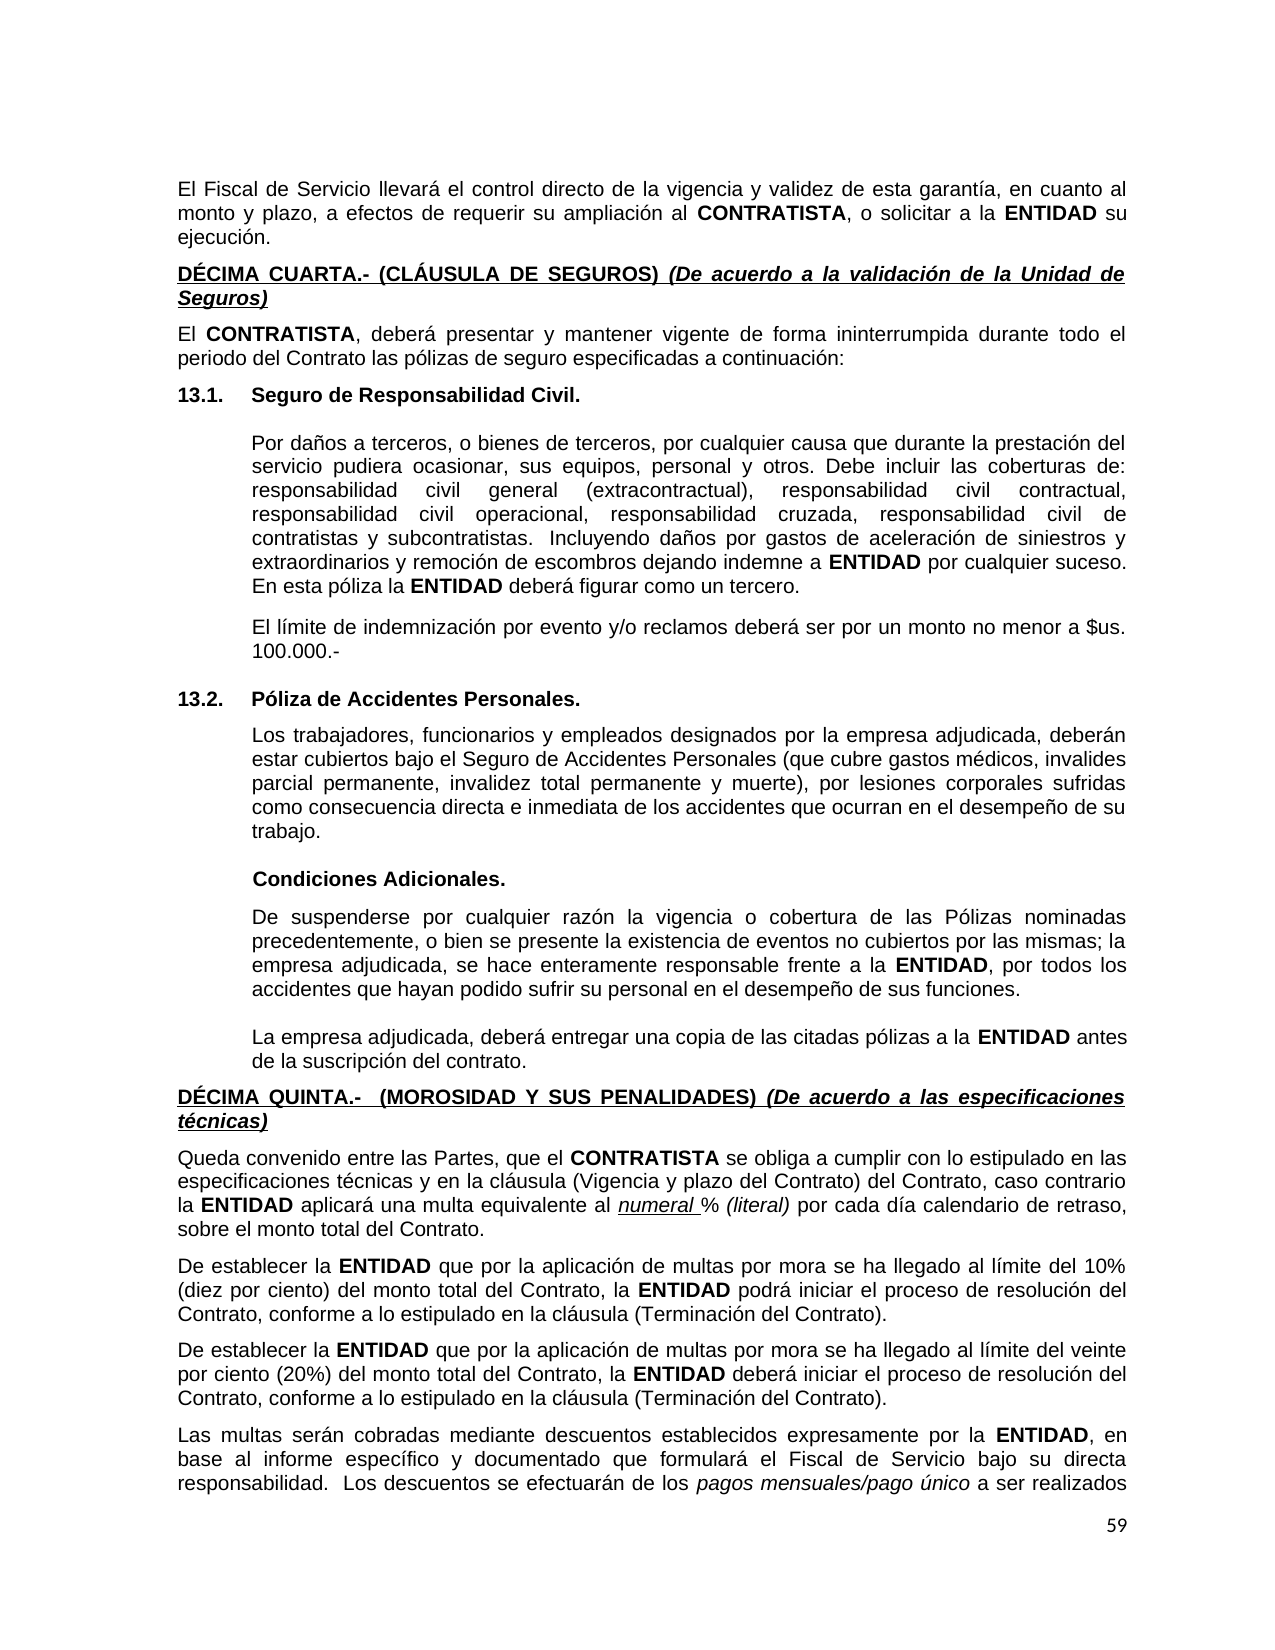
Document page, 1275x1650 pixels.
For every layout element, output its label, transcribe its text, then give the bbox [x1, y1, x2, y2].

text El Fiscal de Servicio llevará el control directo de la vigencia y validez de esta garantía, en cuanto al monto y plazo, a efectos de requerir su ampliación al CONTRATISTA, o solicitar a la ENTIDAD su ejecución. [177, 177, 1127, 249]
list El límite de indemnización por evento y/o reclamos deberá ser por un monto no menor a $us. 100.000.- [252, 615, 1127, 663]
list Los trabajadores, funcionarios y empleados designados por la empresa adjudicada, deberán estar cubiertos bajo el Seguro de Accidentes Personales (que cubre gastos médicos, invalides parcial permanente, invalidez total permanente y muerte), por lesiones corporales sufridas como consecuencia directa e inmediata de los accidentes que ocurran en el desempeño de su trabajo. [252, 723, 1127, 842]
text DÉCIMA CUARTA.- (CLÁUSULA DE SEGUROS) (De acuerdo a la validación de la Unidad de Seguros) [177, 262, 1127, 309]
list 13.2. Póliza de Accidentes Personales. [177, 687, 1127, 711]
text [177, 1422, 1127, 1494]
list Por daños a terceros, o bienes de terceros, por cualquier causa que durante la prestación del servicio pudiera ocasionar, sus equipos, personal y otros. Debe incluir las coberturas de: responsabilidad civil general (extracontractual), responsabilidad civil contractual, responsabilidad civil operacional, responsabilidad cruzada, responsabilidad civil de contratistas y subcontratistas. Incluyendo daños por gastos de aceleración de siniestros y extraordinarios y remoción de escombros dejando indemne a ENTIDAD por cualquier suceso. En esta póliza la ENTIDAD deberá figurar como un tercero. [251, 430, 1127, 598]
text Queda convenido entre las Partes, que el CONTRATISTA se obliga a cumplir con lo estipulado en las especificaciones técnicas y en la cláusula (Vigencia y plazo del Contrato) del Contrato, caso contrario la ENTIDAD aplicará una multa equivalente al numeral % (literal) por cada día calendario de retraso, sobre el monto total del Contrato. [177, 1145, 1127, 1241]
text De establecer la ENTIDAD que por la aplicación de multas por mora se ha llegado al límite del veinte por ciento (20%) del monto total del Contrato, la ENTIDAD deberá iniciar el proceso de resolución del Contrato, conforme a lo estipulado en la cláusula (Terminación del Contrato). [177, 1338, 1127, 1410]
text El CONTRATISTA, deberá presentar y mantener vigente de forma ininterrumpida durante todo el periodo del Contrato las pólizas de seguro especificadas a continuación: [177, 322, 1127, 370]
text De establecer la ENTIDAD que por la aplicación de multas por mora se ha llegado al límite del 10% (diez por ciento) del monto total del Contrato, la ENTIDAD podrá iniciar el proceso de resolución del Contrato, conforme a lo estipulado en la cláusula (Terminación del Contrato). [177, 1254, 1127, 1326]
text DÉCIMA QUINTA.- (MOROSIDAD Y SUS PENALIDADES) (De acuerdo a las especificaciones técnicas) [177, 1085, 1127, 1133]
list De suspenderse por cualquier razón la vigencia o cobertura de las Pólizas nominadas precedentemente, o bien se presente la existencia de eventos no cubiertos por las mismas; la empresa adjudicada, se hace enteramente responsable frente a la ENTIDAD, por todos los accidentes que hayan podido sufrir su personal en el desempeño de sus funciones. [252, 905, 1127, 1001]
list 13.1. Seguro de Responsabilidad Civil. [177, 382, 1127, 406]
list La empresa adjudicada, deberá entregar una copia de las citadas pólizas a la ENTIDAD antes de la suscripción del contrato. [252, 1024, 1127, 1072]
list Condiciones Adicionales. [252, 866, 1127, 890]
